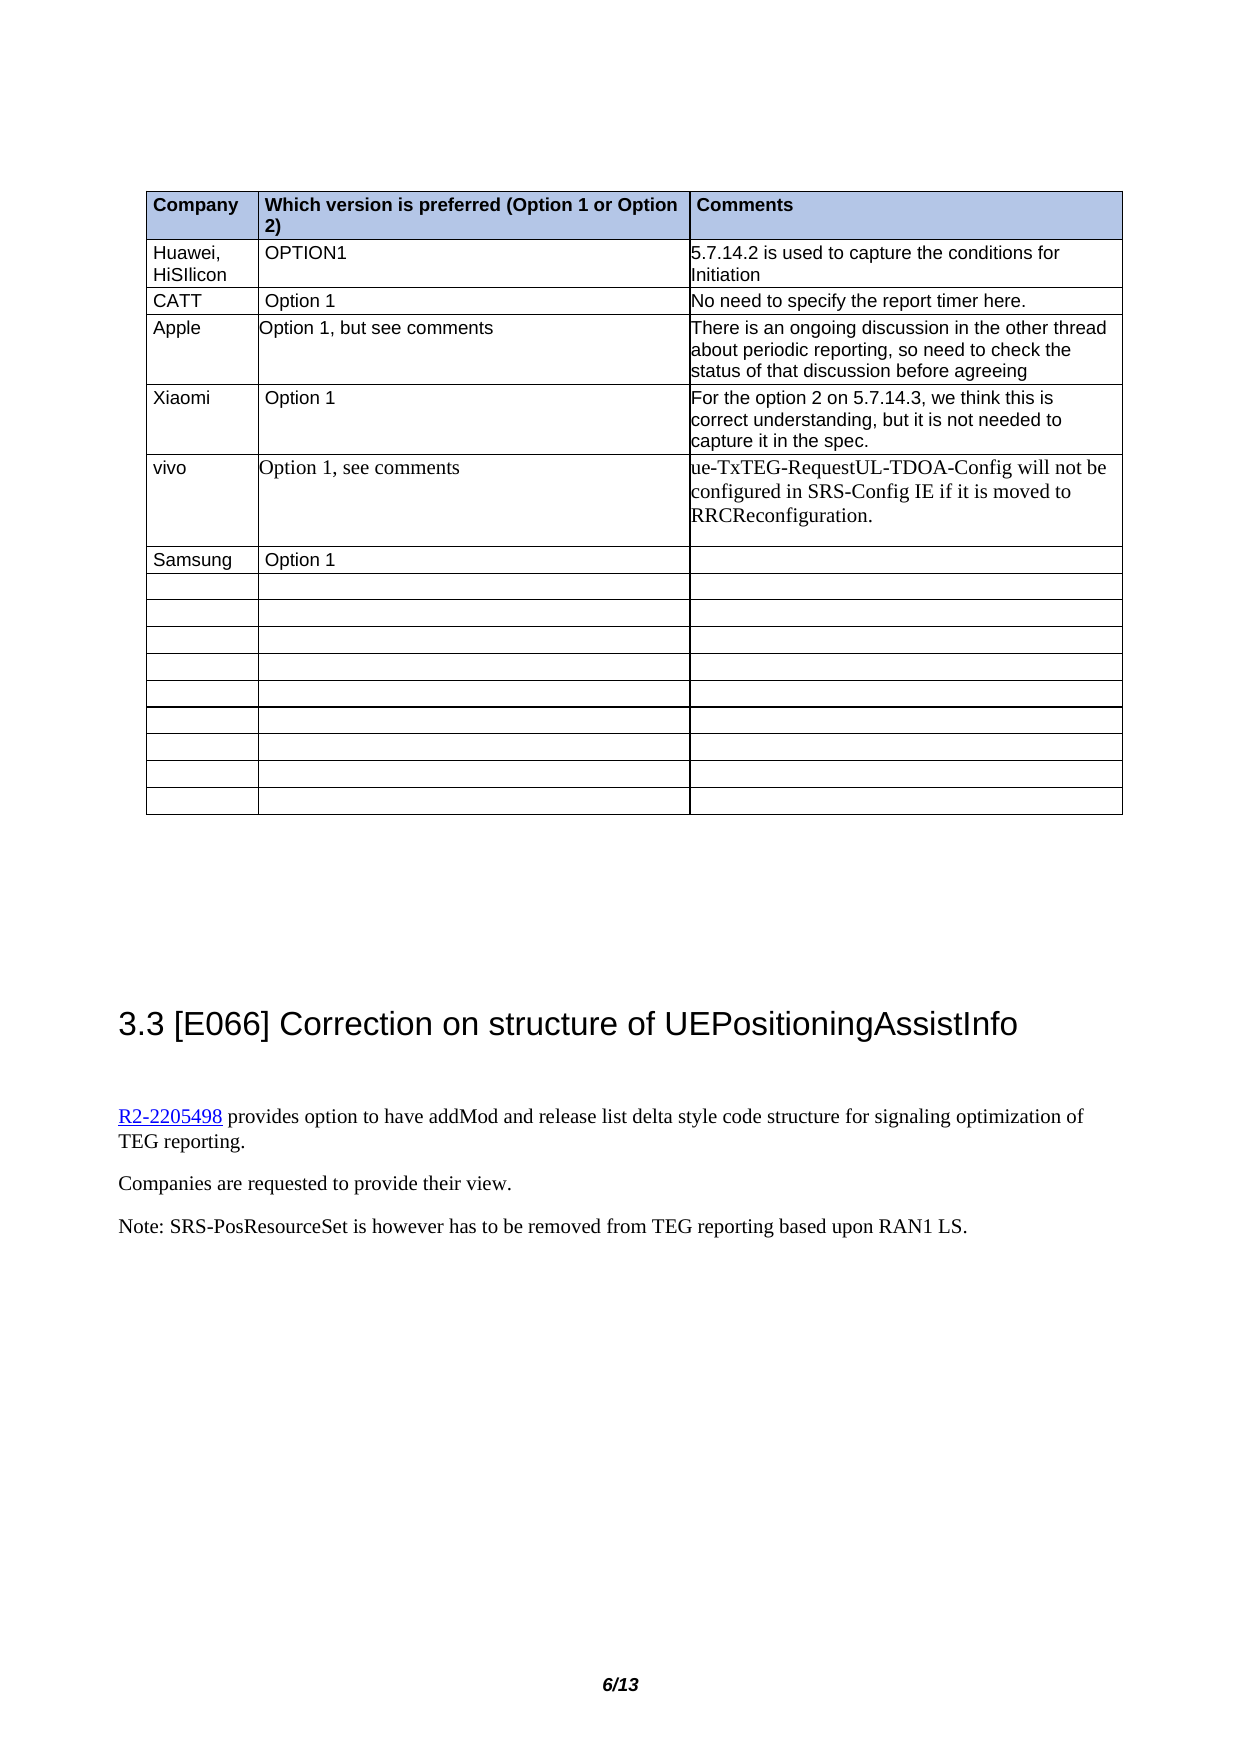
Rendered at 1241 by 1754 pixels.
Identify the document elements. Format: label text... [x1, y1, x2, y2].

table_cell OPTION1 [259, 240, 689, 287]
table_header Company [147, 192, 258, 239]
table_cell [147, 627, 258, 653]
table_cell [259, 761, 689, 787]
text Companies are requested to provide their view. [118, 1171, 1122, 1195]
table_cell [147, 761, 258, 787]
table_cell [691, 654, 1122, 679]
table_cell [147, 788, 258, 813]
table_cell No need to specify the report timer here. [691, 288, 1122, 314]
table_header Comments [691, 192, 1122, 239]
table_cell [691, 547, 1122, 572]
subtitle 3.3 [E066] Correction on structure of UEPositioningAssistInfo [118, 1004, 1122, 1043]
table_cell Option 1 [259, 547, 689, 572]
table_cell ue-TxTEG-RequestUL-TDOA-Config will not be configured in SRS-Config IE if it is moved to RRCReconfiguration. [691, 455, 1122, 546]
table_cell [691, 574, 1122, 599]
table_cell Apple [147, 315, 258, 384]
table_cell 5.7.14.2 is used to capture the conditions for Initiation [691, 240, 1122, 287]
text Note: SRS-PosResourceSet is however has to be removed from TEG reporting based upon RAN1 LS. [118, 1214, 1122, 1238]
table_cell [259, 654, 689, 679]
table_cell Samsung [147, 547, 258, 572]
table_cell [147, 574, 258, 599]
table_cell [259, 627, 689, 653]
table_cell [259, 681, 689, 706]
table_cell [259, 574, 689, 599]
table_cell [691, 708, 1122, 733]
table_cell Huawei, HiSIlicon [147, 240, 258, 287]
table_cell [691, 734, 1122, 760]
table_cell Option 1, but see comments [259, 315, 689, 384]
table_cell [147, 654, 258, 679]
table_cell There is an ongoing discussion in the other thread about periodic reporting, so need to check the status of that discussion before agreeing [691, 315, 1122, 384]
table_cell [147, 734, 258, 760]
table_cell [259, 708, 689, 733]
table_cell CATT [147, 288, 258, 314]
table_cell vivo [147, 455, 258, 546]
table_cell [259, 600, 689, 626]
table_cell Option 1 [259, 385, 689, 454]
table_cell [147, 681, 258, 706]
table_cell [259, 734, 689, 760]
table_cell [691, 761, 1122, 787]
table_cell [691, 788, 1122, 813]
table_cell Option 1 [259, 288, 689, 314]
table_cell [147, 708, 258, 733]
table_cell [259, 788, 689, 813]
table_cell [691, 627, 1122, 653]
table_cell [691, 681, 1122, 706]
table_cell Xiaomi [147, 385, 258, 454]
table_cell [691, 600, 1122, 626]
table_cell For the option 2 on 5.7.14.3, we think this is correct understanding, but it is not needed to capture it in the spec. [691, 385, 1122, 454]
table_cell [147, 600, 258, 626]
table_cell Option 1, see comments [259, 455, 689, 546]
table_header Which version is preferred (Option 1 or Option 2) [259, 192, 689, 239]
text R2-2205498 provides option to have addMod and release list delta style code structure for signaling optimization of TEG reporting. [118, 1104, 1122, 1153]
